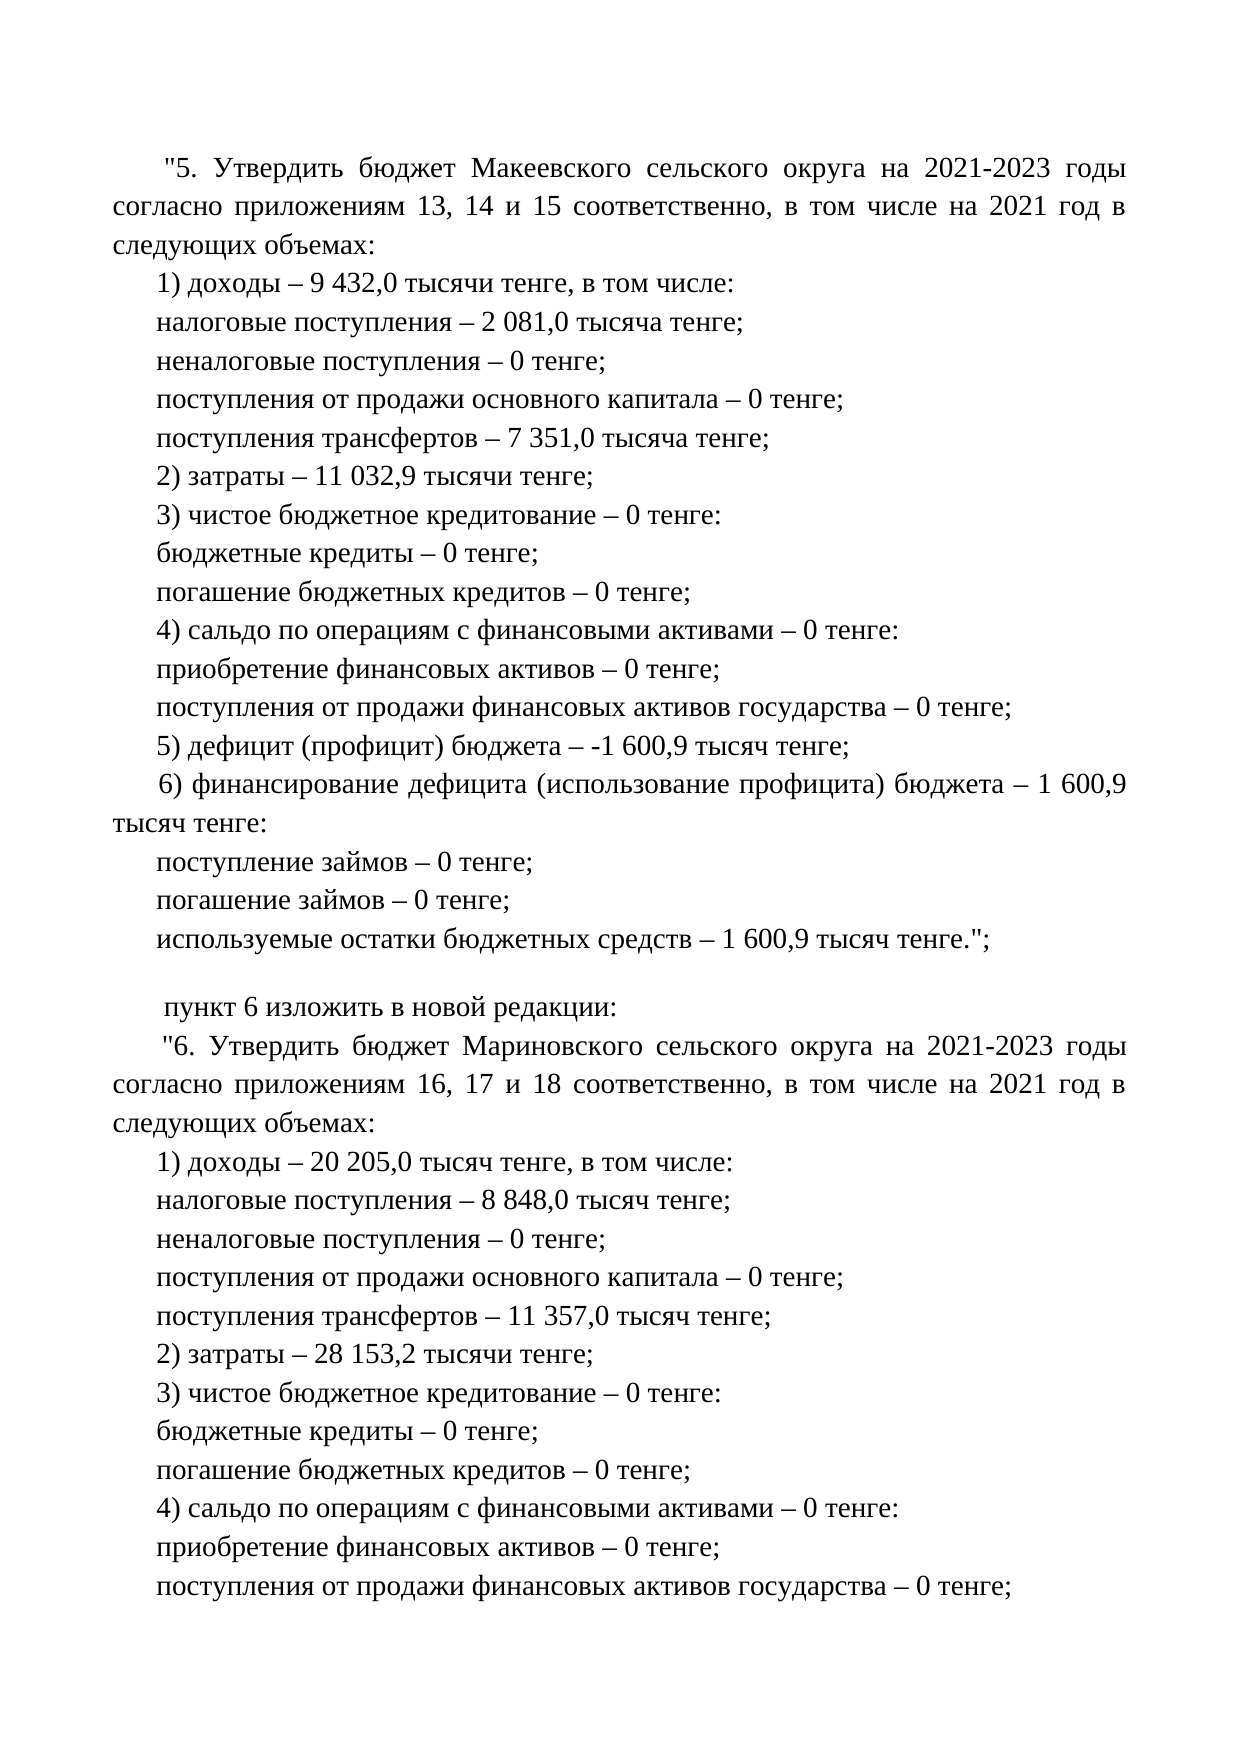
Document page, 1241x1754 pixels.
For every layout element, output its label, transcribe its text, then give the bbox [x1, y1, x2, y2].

text используемые остатки бюджетных средств – 1 600,9 тысяч тенге."; [112, 921, 1128, 954]
text погашение бюджетных кредитов – 0 тенге; [112, 1452, 1128, 1486]
text 2) затраты – 28 153,2 тысячи тенге; [112, 1336, 1128, 1370]
text поступление займов – 0 тенге; [112, 844, 1128, 877]
text 3) чистое бюджетное кредитование – 0 тенге: [112, 497, 1128, 530]
text 3) чистое бюджетное кредитование – 0 тенге: [112, 1375, 1128, 1408]
text 4) сальдо по операциям с финансовыми активами – 0 тенге: [112, 612, 1128, 646]
text поступления от продажи финансовых активов государства – 0 тенге; [112, 1568, 1128, 1601]
text 5) дефицит (профицит) бюджета – -1 600,9 тысяч тенге; [112, 728, 1128, 762]
text 4) сальдо по операциям с финансовыми активами – 0 тенге: [112, 1491, 1128, 1524]
text налоговые поступления – 2 081,0 тысяча тенге; [112, 304, 1128, 338]
text приобретение финансовых активов – 0 тенге; [112, 651, 1128, 684]
text пункт 6 изложить в новой редакции: [112, 989, 1128, 1023]
text неналоговые поступления – 0 тенге; [112, 343, 1128, 376]
text неналоговые поступления – 0 тенге; [112, 1221, 1128, 1254]
text погашение бюджетных кредитов – 0 тенге; [112, 574, 1128, 607]
text 6) финансирование дефицита (использование профицита) бюджета – 1 600,9 тысяч тенге: [112, 767, 1128, 839]
text 1) доходы – 9 432,0 тысячи тенге, в том числе: [112, 266, 1128, 299]
text приобретение финансовых активов – 0 тенге; [112, 1529, 1128, 1563]
text бюджетные кредиты – 0 тенге; [112, 1413, 1128, 1447]
text поступления от продажи финансовых активов государства – 0 тенге; [112, 689, 1128, 723]
text "5. Утвердить бюджет Макеевского сельского округа на 2021-2023 годы согласно приложениям 13, 14 и 15 соответственно, в том числе на 2021 год в следующих объемах: [112, 150, 1128, 261]
text 2) затраты – 11 032,9 тысячи тенге; [112, 458, 1128, 492]
text поступления трансфертов – 7 351,0 тысяча тенге; [112, 420, 1128, 453]
text погашение займов – 0 тенге; [112, 882, 1128, 916]
text поступления от продажи основного капитала – 0 тенге; [112, 381, 1128, 415]
text "6. Утвердить бюджет Мариновского сельского округа на 2021-2023 годы согласно приложениям 16, 17 и 18 соответственно, в том числе на 2021 год в следующих объемах: [112, 1028, 1128, 1139]
text поступления от продажи основного капитала – 0 тенге; [112, 1259, 1128, 1293]
text бюджетные кредиты – 0 тенге; [112, 535, 1128, 569]
text 1) доходы – 20 205,0 тысяч тенге, в том числе: [112, 1144, 1128, 1177]
text поступления трансфертов – 11 357,0 тысяч тенге; [112, 1298, 1128, 1331]
text налоговые поступления – 8 848,0 тысяч тенге; [112, 1182, 1128, 1216]
